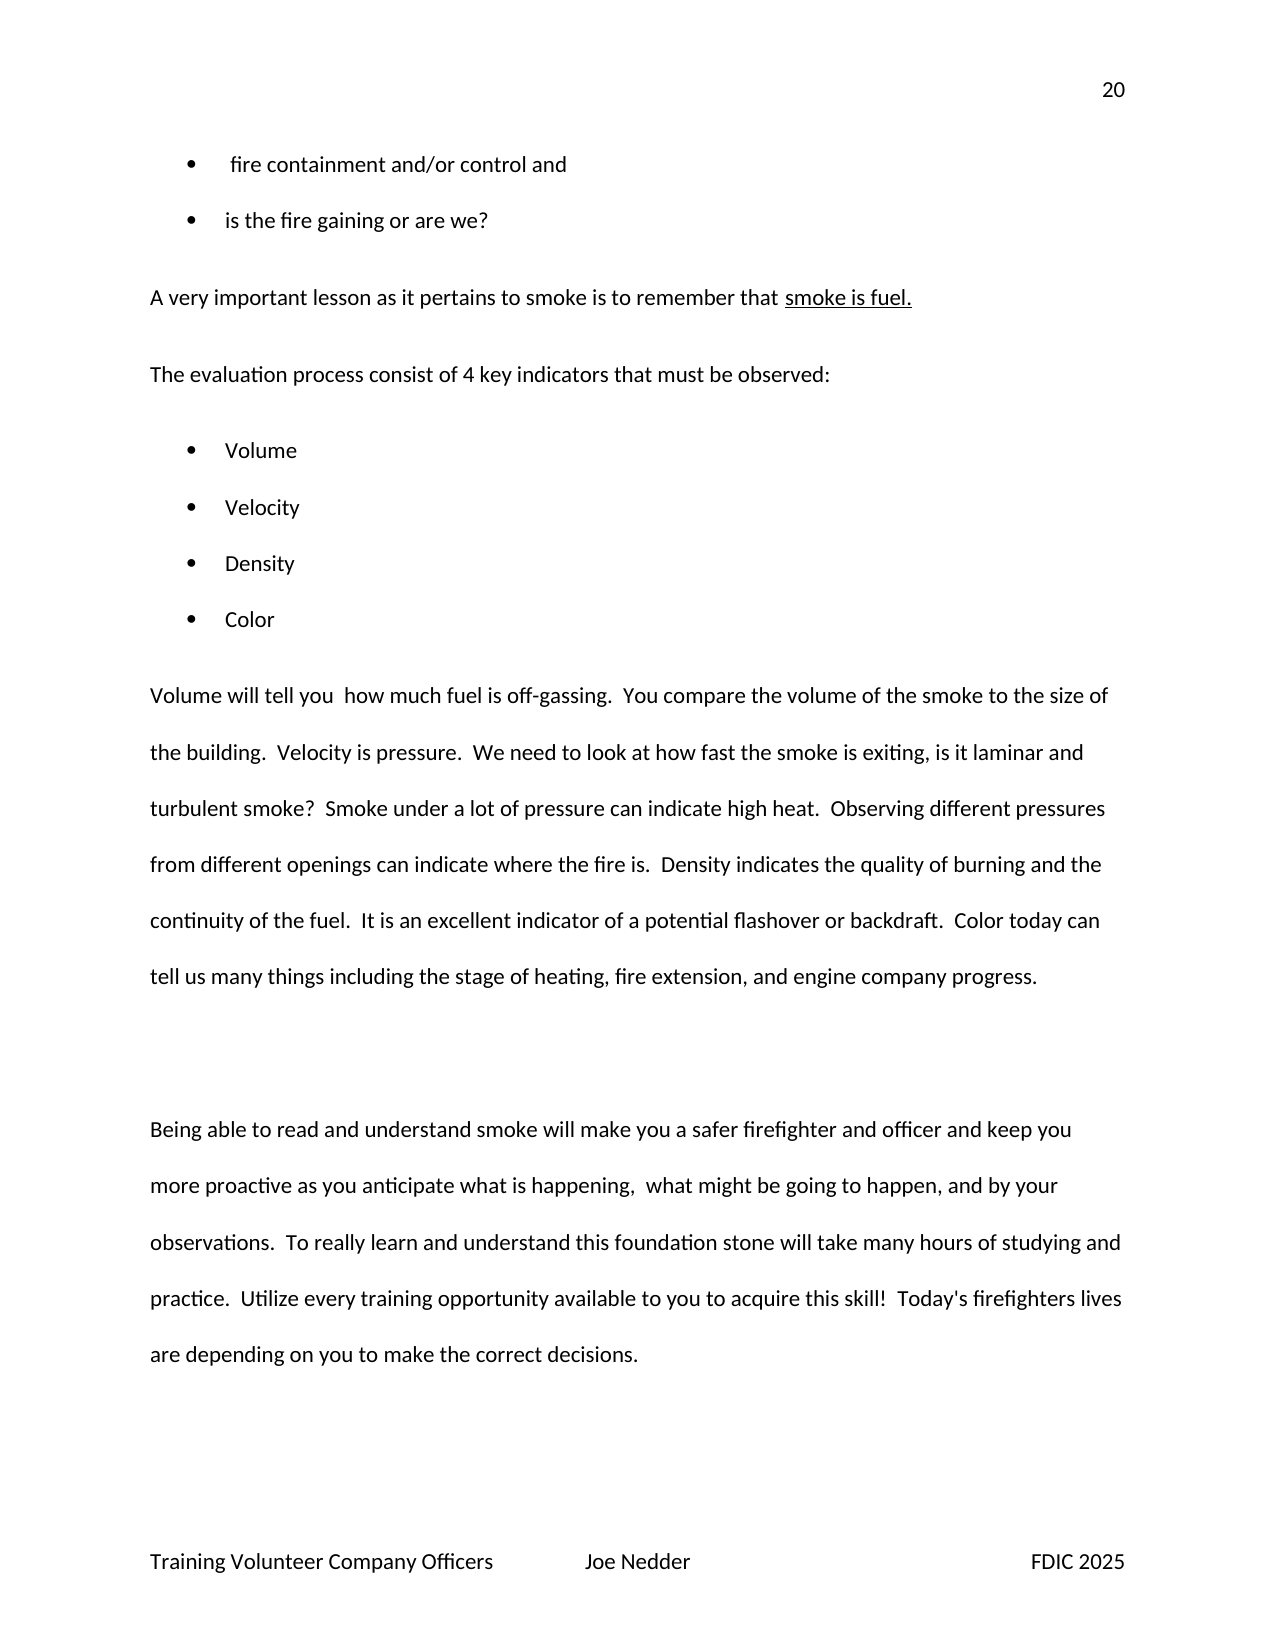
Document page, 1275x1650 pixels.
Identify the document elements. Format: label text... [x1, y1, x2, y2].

list Density [187, 549, 1125, 577]
text Being able to read and understand smoke will make you a safer firefighter and officer and keep you more proactive as you anticipate what is happening, what might be going to happen, and by your observations. To really learn and understand this foundation stone will take many hours of studying and practice. Utilize every training opportunity available to you to acquire this skill! Today's firefighters lives are depending on you to make the correct decisions. [150, 1116, 1125, 1368]
list fire containment and/or control and [187, 150, 1125, 178]
text The evaluation process consist of 4 key indicators that must be observed: [150, 360, 1125, 388]
list Color [187, 605, 1125, 633]
text Volume will tell you how much fuel is off-gassing. You compare the volume of the smoke to the size of the building. Velocity is pressure. We need to look at how fast the smoke is exiting, is it laminar and turbulent smoke? Smoke under a lot of pressure can indicate high heat. Observing different pressures from different openings can indicate where the fire is. Density indicates the quality of burning and the continuity of the fuel. It is an excellent indicator of a potential flashover or backdraft. Color today can tell us many things including the stage of heating, fire extension, and engine company progress. [150, 682, 1125, 990]
list is the fire gaining or are we? [187, 206, 1125, 234]
list Volume [187, 437, 1125, 465]
text A very important lesson as it pertains to smoke is to remember that smoke is fuel. [150, 283, 1125, 311]
list Velocity [187, 493, 1125, 521]
